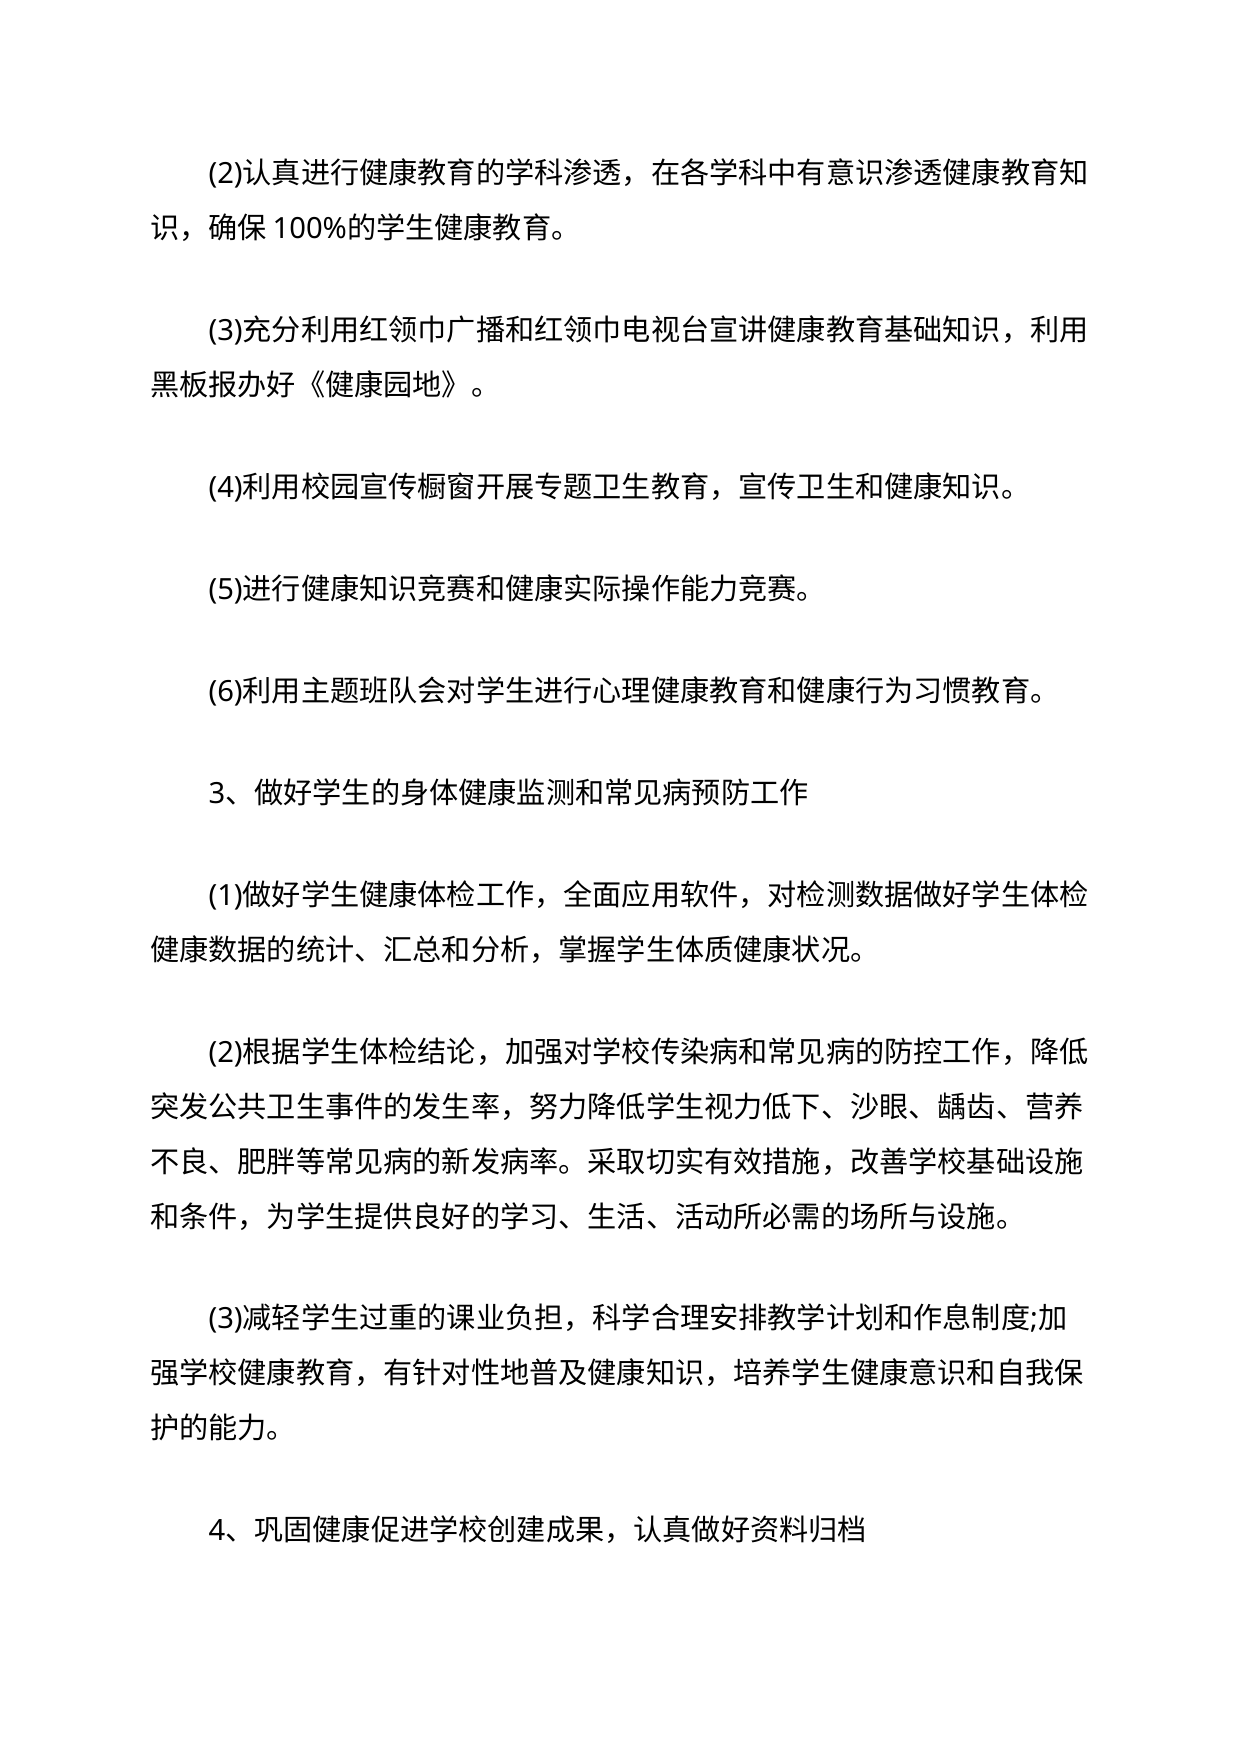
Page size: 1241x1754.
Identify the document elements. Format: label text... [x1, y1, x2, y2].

text 4、巩固健康促进学校创建成果，认真做好资料归档 [150, 1507, 1090, 1549]
text (3)减轻学生过重的课业负担，科学合理安排教学计划和作息制度;加强学校健康教育，有针对性地普及健康知识，培养学生健康意识和自我保护的能力。 [150, 1295, 1090, 1447]
text (4)利用校园宣传橱窗开展专题卫生教育，宣传卫生和健康知识。 [150, 464, 1090, 506]
text 3、做好学生的身体健康监测和常见病预防工作 [150, 770, 1090, 812]
text (3)充分利用红领巾广播和红领巾电视台宣讲健康教育基础知识，利用黑板报办好《健康园地》。 [150, 307, 1090, 404]
text (2)根据学生体检结论，加强对学校传染病和常见病的防控工作，降低突发公共卫生事件的发生率，努力降低学生视力低下、沙眼、龋齿、营养不良、肥胖等常见病的新发病率。采取切实有效措施，改善学校基础设施和条件，为学生提供良好的学习、生活、活动所必需的场所与设施。 [150, 1028, 1090, 1236]
text (1)做好学生健康体检工作，全面应用软件，对检测数据做好学生体检健康数据的统计、汇总和分析，掌握学生体质健康状况。 [150, 872, 1090, 969]
text (6)利用主题班队会对学生进行心理健康教育和健康行为习惯教育。 [150, 668, 1090, 710]
text (2)认真进行健康教育的学科渗透，在各学科中有意识渗透健康教育知识，确保100%的学生健康教育。 [150, 150, 1090, 247]
text (5)进行健康知识竞赛和健康实际操作能力竞赛。 [150, 566, 1090, 608]
